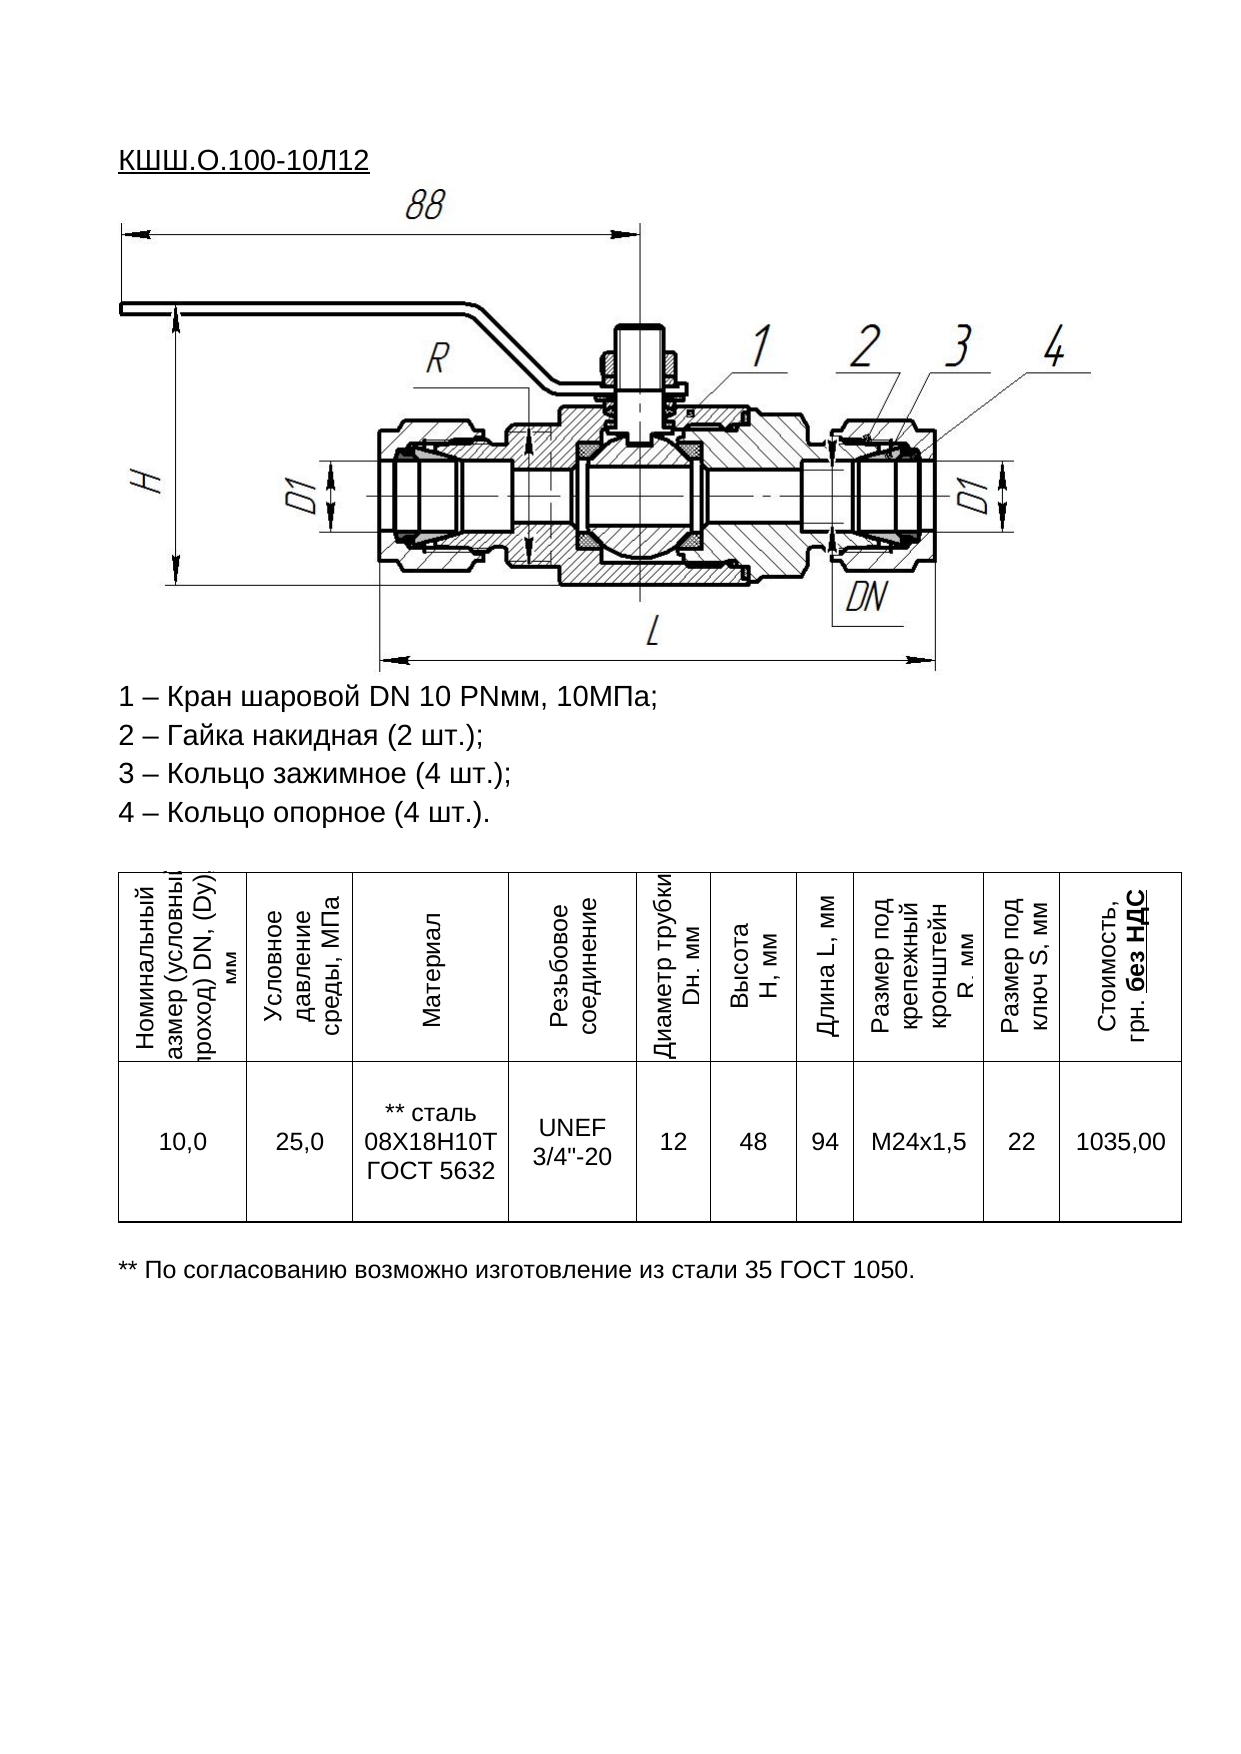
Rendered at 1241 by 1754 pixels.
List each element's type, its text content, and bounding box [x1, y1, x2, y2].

table_cell М24х1,5 [854, 1062, 983, 1221]
table_cell 10,0 [119, 1062, 246, 1221]
table_cell 1035,00 [1060, 1062, 1181, 1221]
table_header Материал [353, 873, 508, 1061]
text ** По согласованию возможно изготовление из стали 35 ГОСТ 1050. [118, 1255, 1181, 1284]
table_header Размер под ключ S, мм [984, 873, 1059, 1061]
table_cell 48 [711, 1062, 796, 1221]
table_header Размер под крепежный кронштейн R, мм [854, 873, 983, 1061]
table_cell 94 [797, 1062, 853, 1221]
table_header Диаметр трубки Dн, мм [637, 873, 710, 1061]
table_header Высота Н, мм [711, 873, 796, 1061]
table_header Номинальный размер (условный проход) DN, (Dy), мм [119, 873, 246, 1061]
picture [118, 180, 1094, 675]
table_header Длина L, мм [797, 873, 853, 1061]
text 1 – Кран шаровой DN 10 PNмм, 10МПа; [118, 679, 1181, 712]
table_header Резьбовое соединение [509, 873, 636, 1061]
table_cell UNEF 3/4"-20 [509, 1062, 636, 1221]
table_cell 12 [637, 1062, 710, 1221]
table_header Стоимость, грн. без НДС [1060, 873, 1181, 1061]
table_cell ** сталь 08Х18Н10Т ГОСТ 5632 [353, 1062, 508, 1221]
table_cell 22 [984, 1062, 1059, 1221]
text 4 – Кольцо опорное (4 шт.). [118, 794, 1181, 828]
table_header Условное давление среды, МПа [247, 873, 352, 1061]
text 3 – Кольцо зажимное (4 шт.); [118, 756, 1181, 789]
table_cell 25,0 [247, 1062, 352, 1221]
text 2 – Гайка накидная (2 шт.); [118, 717, 1181, 751]
